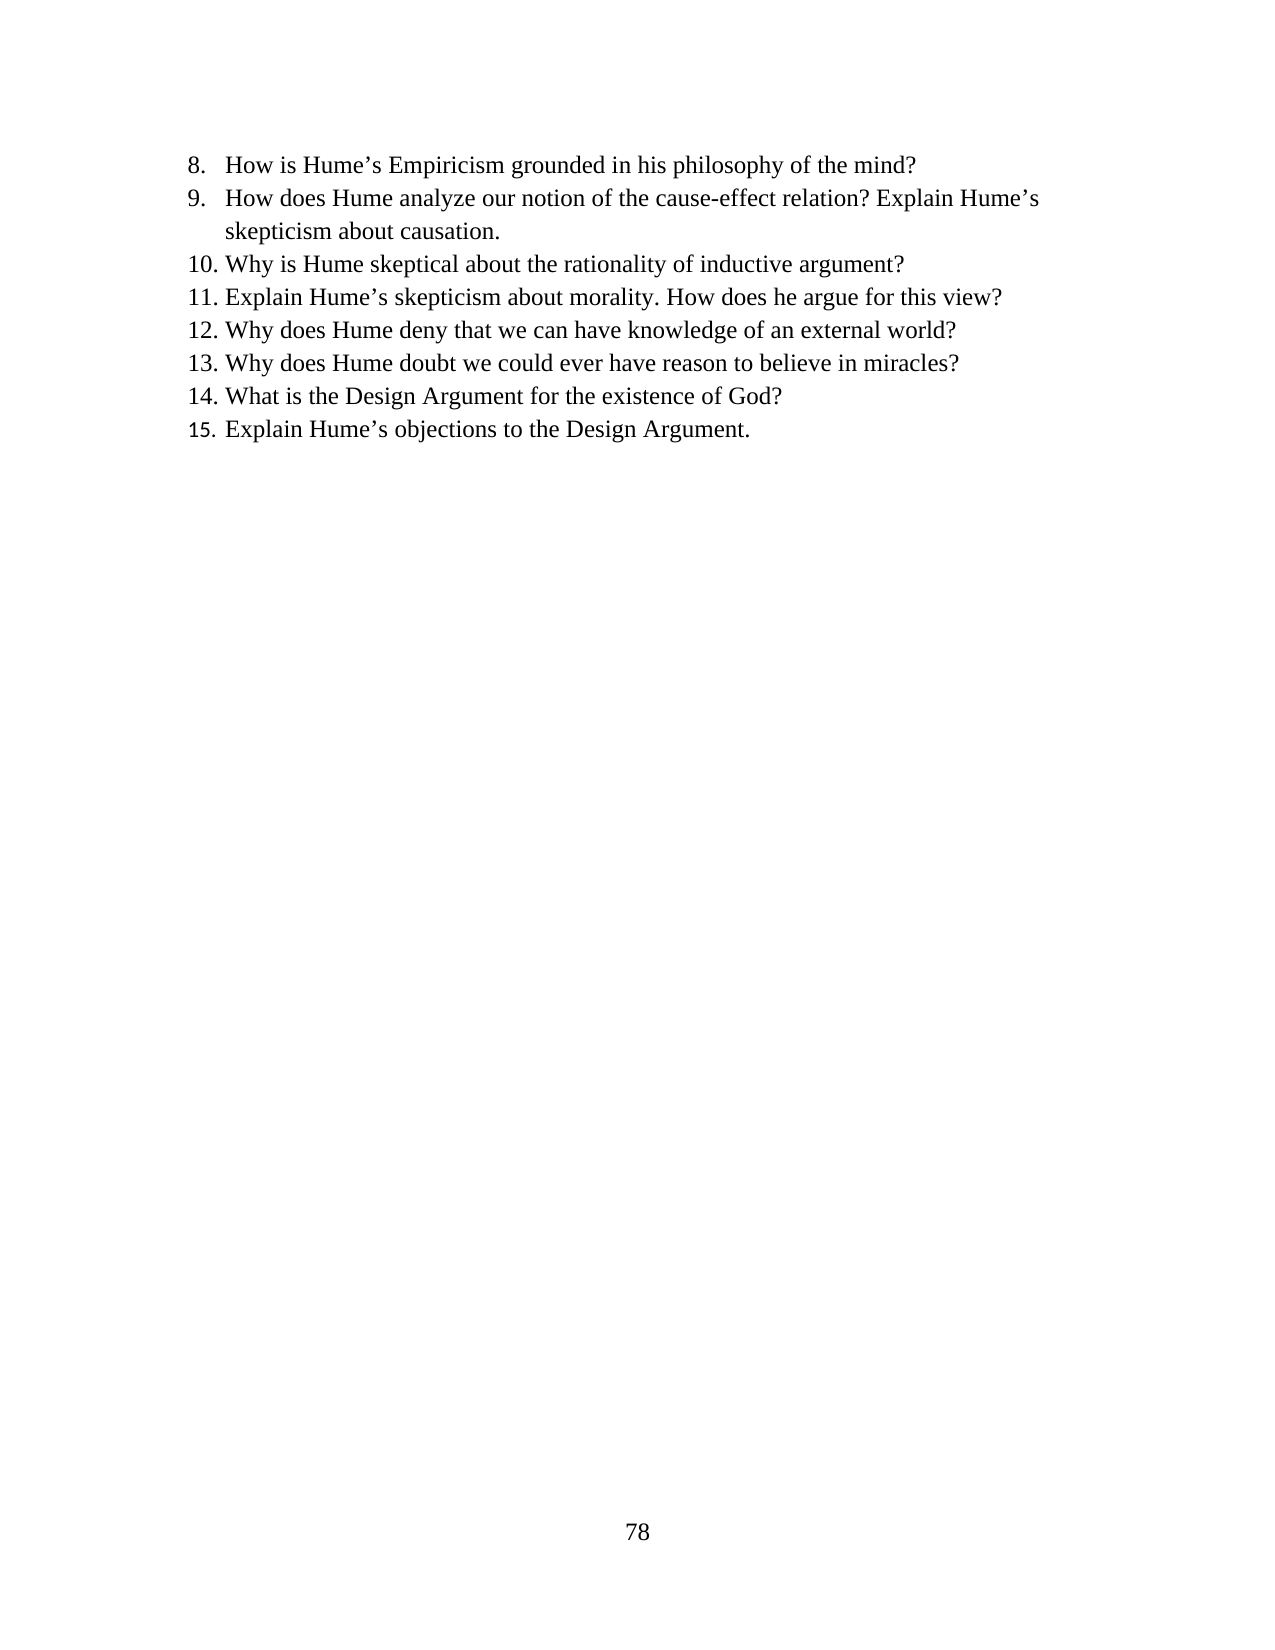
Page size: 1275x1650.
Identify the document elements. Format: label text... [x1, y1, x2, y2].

list Why is Hume skeptical about the rationality of inductive argument? [187, 249, 1125, 278]
list What is the Design Argument for the existence of God? [187, 381, 1125, 410]
list Why does Hume doubt we could ever have reason to believe in miracles? [187, 348, 1125, 377]
list Explain Hume’s skepticism about morality. How does he argue for this view? [187, 282, 1125, 311]
list Why does Hume deny that we can have knowledge of an external world? [187, 315, 1125, 344]
list How does Hume analyze our notion of the cause-effect relation? Explain Hume’s skepticism about causation. [187, 183, 1125, 245]
list Explain Hume’s objections to the Design Argument. [187, 414, 1125, 443]
list How is Hume’s Empiricism grounded in his philosophy of the mind? [187, 150, 1125, 179]
